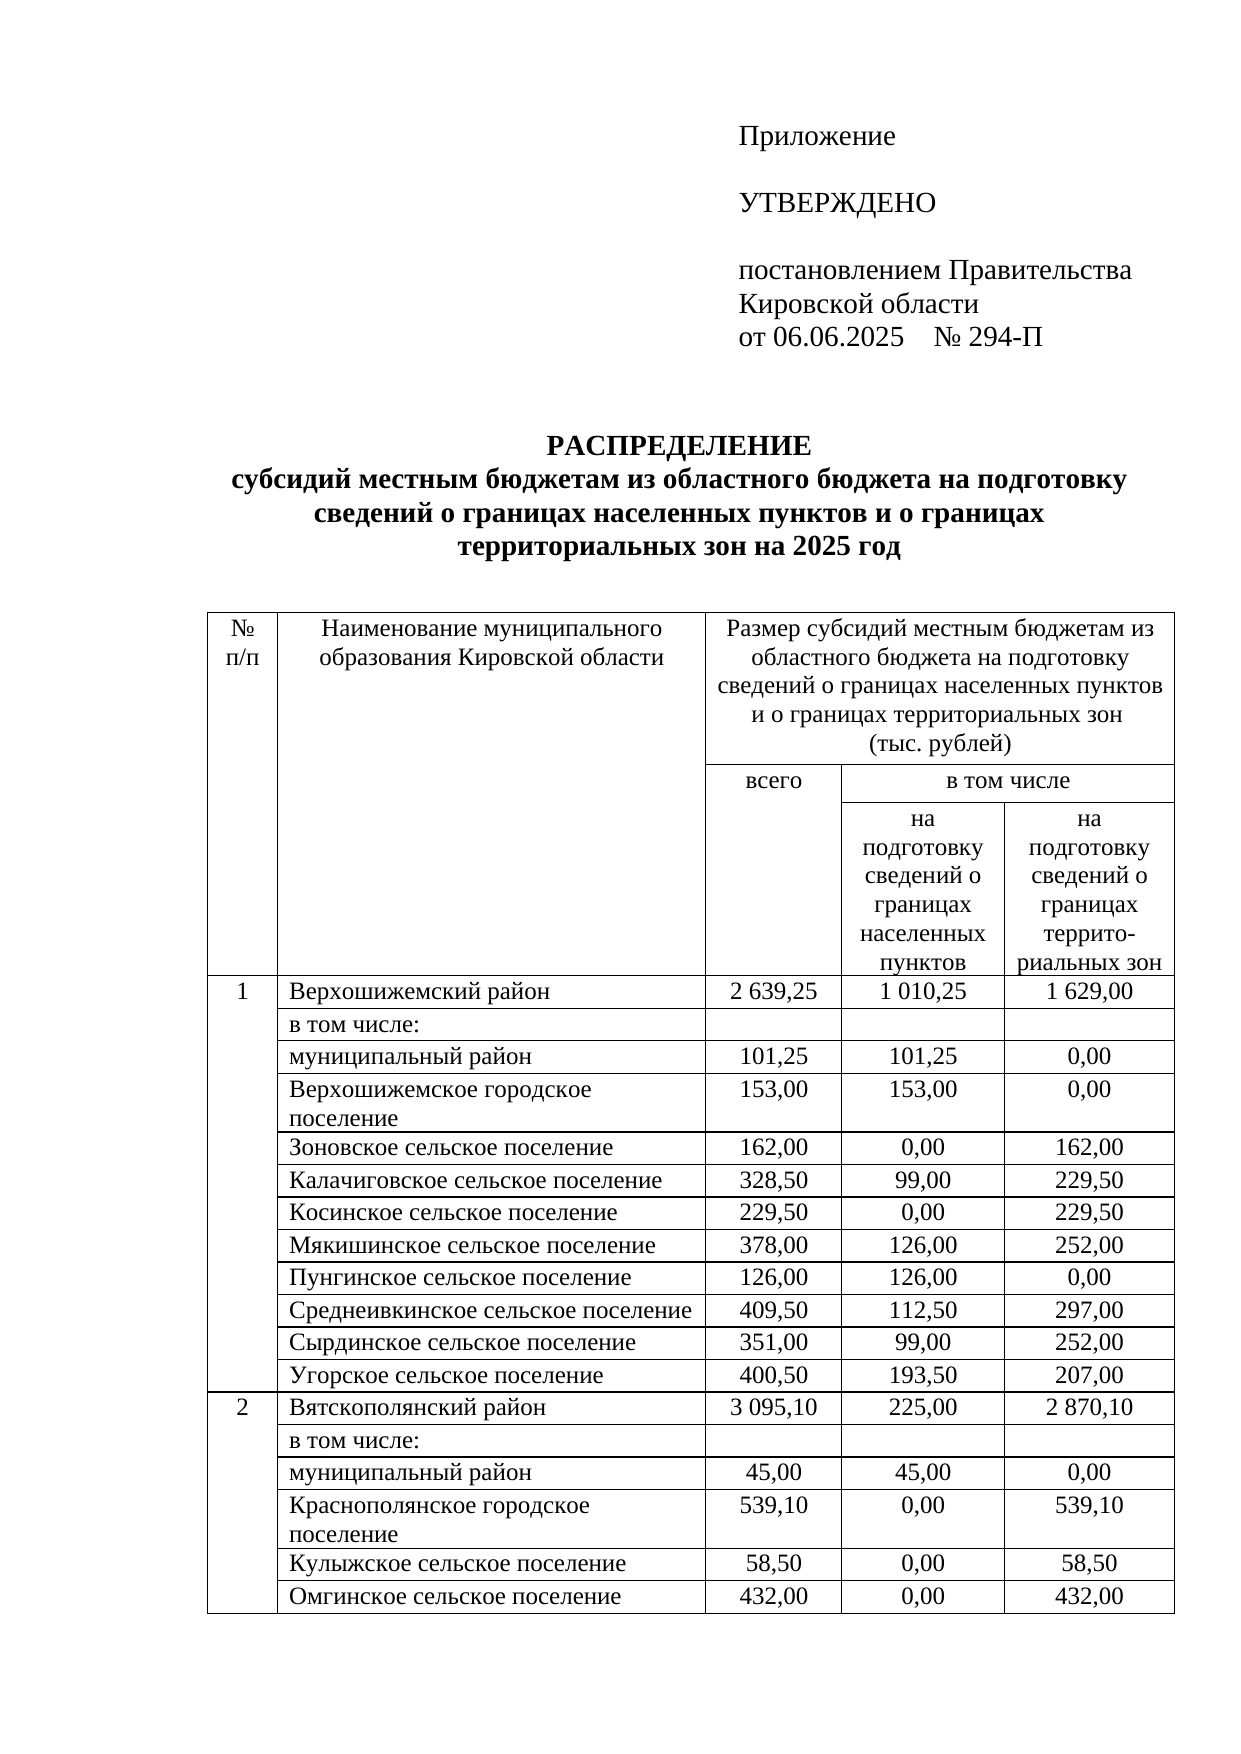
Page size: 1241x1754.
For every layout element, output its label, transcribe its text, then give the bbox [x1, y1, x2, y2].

table_cell 297,00 [1005, 1295, 1174, 1326]
table_cell Мякишинское сельское поселение [278, 1230, 705, 1261]
table_cell 193,50 [842, 1360, 1004, 1391]
table_cell 0,00 [1005, 1041, 1174, 1073]
table_cell на подготовку сведений о границах населенных пунктов [842, 803, 1004, 975]
table_cell Среднеивкинское сельское поселение [278, 1295, 705, 1326]
table_cell на подготовку сведений о границах террито- риальных зон [1005, 803, 1174, 975]
table_cell 0,00 [1005, 1458, 1174, 1489]
table_cell Кулыжское сельское поселение [278, 1549, 705, 1580]
table_cell 328,50 [706, 1165, 841, 1196]
table_cell Зоновское сельское поселение [278, 1133, 705, 1164]
table_cell в том числе: [278, 1009, 705, 1040]
table_cell муниципальный район [278, 1041, 705, 1073]
table_cell 351,00 [706, 1328, 841, 1359]
table_cell в том числе [842, 765, 1174, 802]
table_cell 0,00 [1005, 1263, 1174, 1294]
table_cell 252,00 [1005, 1328, 1174, 1359]
table_header Размер субсидий местным бюджетам из областного бюджета на подготовку сведений о границах населенных пунктов и о границах территориальных зон (тыс. рублей) [706, 613, 1174, 764]
table_cell 432,00 [706, 1581, 841, 1612]
table_cell Пунгинское сельское поселение [278, 1263, 705, 1294]
table_cell 207,00 [1005, 1360, 1174, 1391]
table_cell 1 629,00 [1005, 976, 1174, 1008]
table_cell 229,50 [706, 1198, 841, 1229]
table_cell 45,00 [706, 1458, 841, 1489]
table_cell 1 [208, 976, 277, 1391]
table_cell 3 095,10 [706, 1393, 841, 1424]
table_cell 432,00 [1005, 1581, 1174, 1612]
table_cell 0,00 [842, 1133, 1004, 1164]
table_cell [706, 1009, 841, 1040]
table_cell 162,00 [1005, 1133, 1174, 1164]
table_cell [842, 1009, 1004, 1040]
text постановлением Правительства [738, 252, 1152, 286]
table_cell 229,50 [1005, 1198, 1174, 1229]
table_cell Верхошижемское городское поселение [278, 1074, 705, 1131]
table_cell Омгинское сельское поселение [278, 1581, 705, 1612]
table_cell 1 010,25 [842, 976, 1004, 1008]
table_cell 162,00 [706, 1133, 841, 1164]
table_cell 58,50 [1005, 1549, 1174, 1580]
text УТВЕРЖДЕНО [738, 185, 1152, 219]
table_cell всего [706, 765, 841, 975]
table_cell 101,25 [706, 1041, 841, 1073]
table_cell 153,00 [842, 1074, 1004, 1131]
table_cell Калачиговское сельское поселение [278, 1165, 705, 1196]
table_cell в том числе: [278, 1425, 705, 1456]
table_cell 539,10 [1005, 1490, 1174, 1547]
table_cell 0,00 [842, 1581, 1004, 1612]
table_cell [1005, 1009, 1174, 1040]
table_cell 0,00 [1005, 1074, 1174, 1131]
table_cell 252,00 [1005, 1230, 1174, 1261]
table_cell Угорское сельское поселение [278, 1360, 705, 1391]
table_cell 378,00 [706, 1230, 841, 1261]
title РАСПРЕДЕЛЕНИЕ [207, 428, 1152, 461]
table_cell 409,50 [706, 1295, 841, 1326]
table_cell 126,00 [842, 1263, 1004, 1294]
table_cell муниципальный район [278, 1458, 705, 1489]
table_cell Краснополянское городское поселение [278, 1490, 705, 1547]
text Кировской области [738, 286, 1152, 319]
table_cell 101,25 [842, 1041, 1004, 1073]
table_cell 112,50 [842, 1295, 1004, 1326]
table_cell 225,00 [842, 1393, 1004, 1424]
table_cell 58,50 [706, 1549, 841, 1580]
table_cell [842, 1425, 1004, 1456]
table_cell 45,00 [842, 1458, 1004, 1489]
table_cell 2 870,10 [1005, 1393, 1174, 1424]
table_cell [1005, 1425, 1174, 1456]
table_cell Вятскополянский район [278, 1393, 705, 1424]
table_cell [706, 1425, 841, 1456]
table_cell 126,00 [706, 1263, 841, 1294]
table_cell 2 [208, 1393, 277, 1612]
table_cell 229,50 [1005, 1165, 1174, 1196]
table_header Наименование муниципального образования Кировской области [278, 613, 705, 975]
text от 06.06.2025 № 294-П [738, 319, 1152, 353]
table_header № п/п [208, 613, 277, 975]
text субсидий местным бюджетам из областного бюджета на подготовку сведений о границах населенных пунктов и о границах территориальных зон на 2025 год [207, 461, 1152, 562]
table_cell Верхошижемский район [278, 976, 705, 1008]
text Приложение [738, 118, 1152, 152]
table_cell 400,50 [706, 1360, 841, 1391]
table_cell 99,00 [842, 1165, 1004, 1196]
table_cell 2 639,25 [706, 976, 841, 1008]
table_cell 0,00 [842, 1549, 1004, 1580]
table_cell Косинское сельское поселение [278, 1198, 705, 1229]
table_cell 126,00 [842, 1230, 1004, 1261]
table_cell 539,10 [706, 1490, 841, 1547]
table_cell 0,00 [842, 1198, 1004, 1229]
table_cell 0,00 [842, 1490, 1004, 1547]
table_cell 153,00 [706, 1074, 841, 1131]
table_cell 99,00 [842, 1328, 1004, 1359]
table_cell Сырдинское сельское поселение [278, 1328, 705, 1359]
